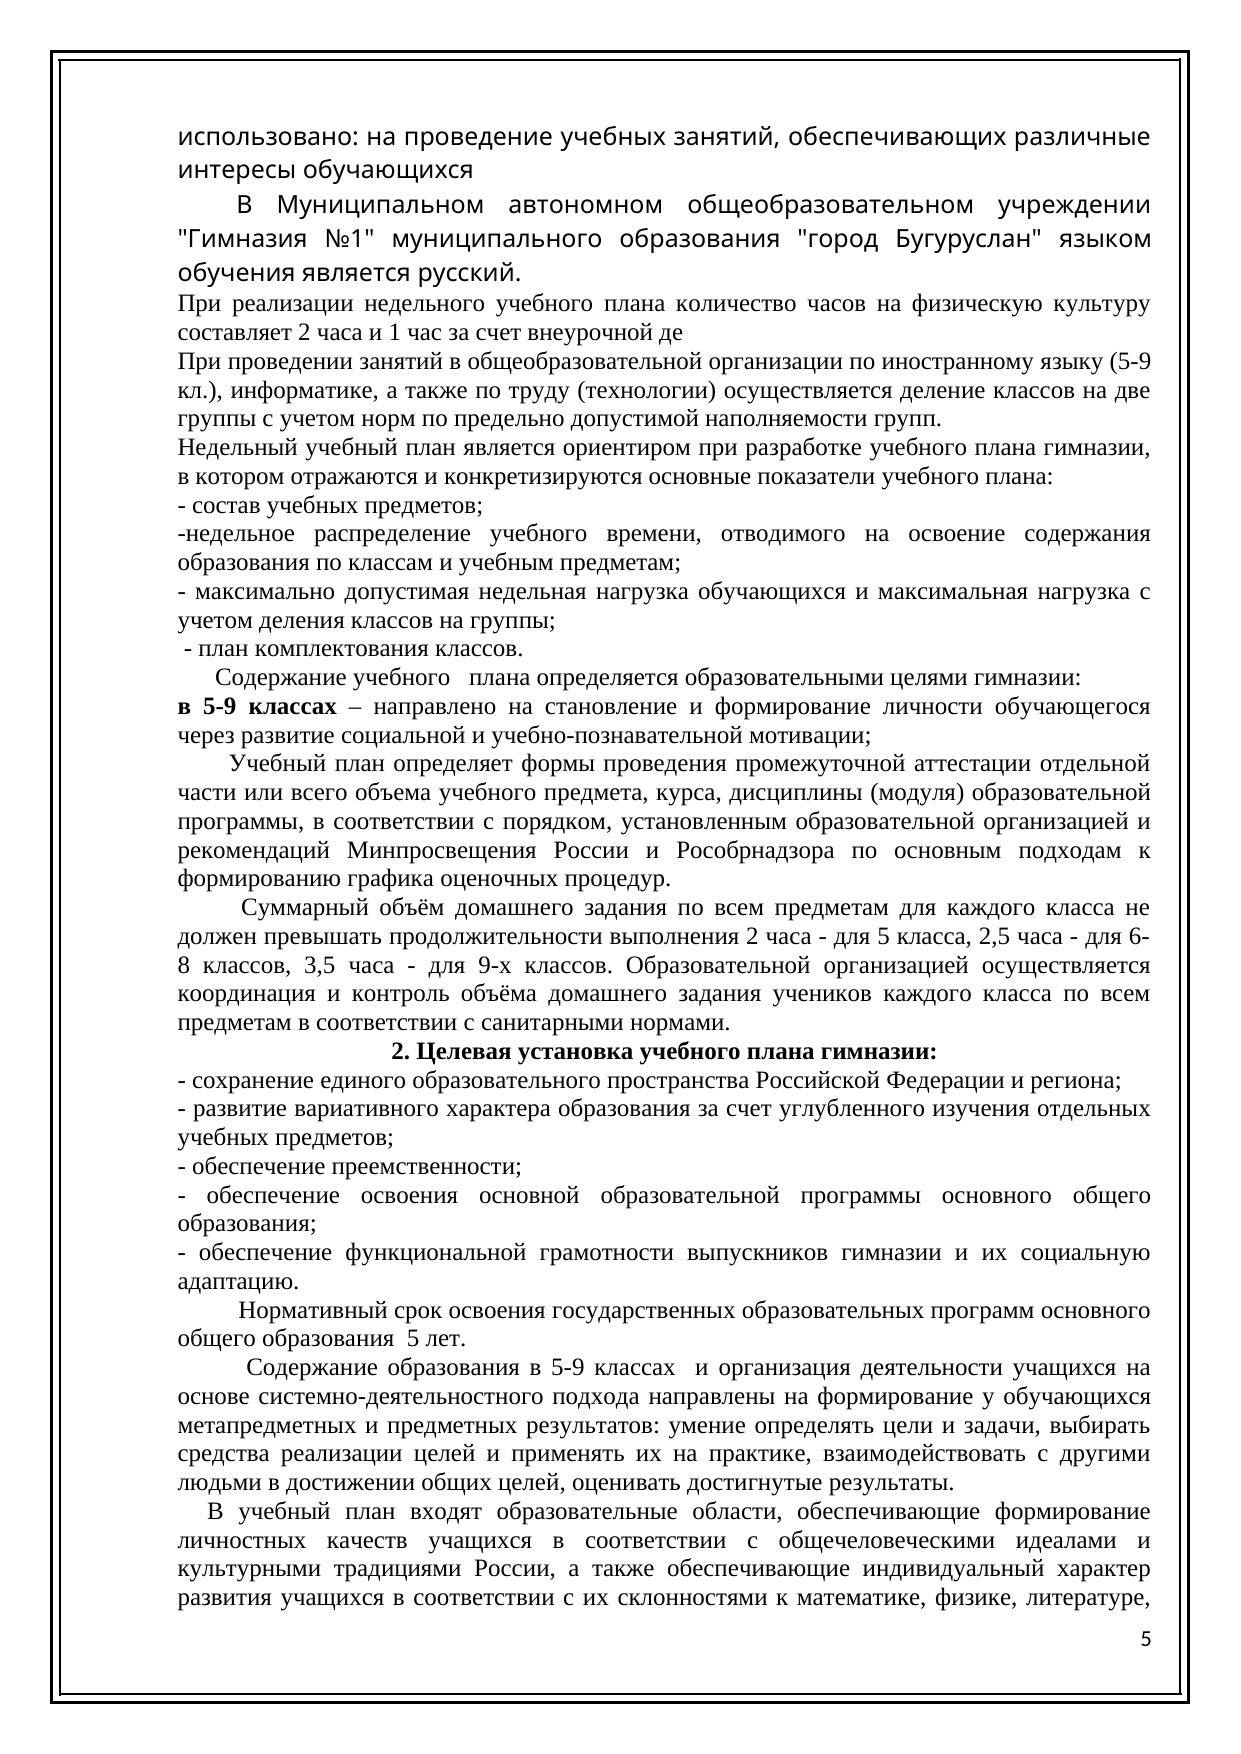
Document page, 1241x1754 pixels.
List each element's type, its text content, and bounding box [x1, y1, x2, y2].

text 2. Целевая установка учебного плана гимназии: [177, 1036, 1152, 1065]
text Учебный план определяет формы проведения промежуточной аттестации отдельной части или всего объема учебного предмета, курса, дисциплины (модуля) образовательной программы, в соответствии с порядком, установленным образовательной организацией и рекомендаций Минпросвещения России и Рособрнадзора по основным подходам к формированию графика оценочных процедур. [177, 748, 1152, 892]
text Нормативный срок освоения государственных образовательных программ основного общего образования 5 лет. [177, 1295, 1152, 1352]
text - сохранение единого образовательного пространства Российской Федерации и региона; [177, 1065, 1152, 1093]
text При реализации недельного учебного плана количество часов на физическую культуру составляет 2 часа и 1 час за счет внеурочной де [177, 288, 1152, 346]
text При проведении занятий в общеобразовательной организации по иностранному языку (5-9 кл.), информатике, а также по труду (технологии) осуществляется деление классов на две группы с учетом норм по предельно допустимой наполняемости групп. [177, 346, 1152, 432]
text Суммарный объём домашнего задания по всем предметам для каждого класса не должен превышать продолжительности выполнения 2 часа - для 5 класса, 2,5 часа - для 6-8 классов, 3,5 часа - для 9-х классов. Образовательной организацией осуществляется координация и контроль объёма домашнего задания учеников каждого класса по всем предметам в соответствии с санитарными нормами. [177, 892, 1152, 1036]
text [177, 118, 1152, 186]
text в 5-9 классах – направлено на становление и формирование личности обучающегося через развитие социальной и учебно-познавательной мотивации; [177, 691, 1152, 748]
text - развитие вариативного характера образования за счет углубленного изучения отдельных учебных предметов; [177, 1093, 1152, 1151]
text - план комплектования классов. [177, 633, 1152, 662]
text - обеспечение преемственности; [177, 1151, 1152, 1180]
text -недельное распределение учебного времени, отводимого на освоение содержания образования по классам и учебным предметам; [177, 518, 1152, 576]
text Содержание учебного плана определяется образовательными целями гимназии: [177, 662, 1152, 691]
text В Муниципальном автономном общеобразовательном учреждении "Гимназия №1" муниципального образования "город Бугуруслан" языком обучения является русский. [177, 186, 1152, 288]
text - состав учебных предметов; [177, 490, 1152, 518]
text - обеспечение освоения основной образовательной программы основного общего образования; - обеспечение функциональной грамотности выпускников гимназии и их социальную адаптацию. [177, 1180, 1152, 1295]
text - максимально допустимая недельная нагрузка обучающихся и максимальная нагрузка с учетом деления классов на группы; [177, 576, 1152, 633]
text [177, 1496, 1152, 1611]
text Недельный учебный план является ориентиром при разработке учебного плана гимназии, в котором отражаются и конкретизируются основные показатели учебного плана: [177, 432, 1152, 490]
text Содержание образования в 5-9 классах и организация деятельности учащихся на основе системно-деятельностного подхода направлены на формирование у обучающихся метапредметных и предметных результатов: умение определять цели и задачи, выбирать средства реализации целей и применять их на практике, взаимодействовать с другими людьми в достижении общих целей, оценивать достигнутые результаты. [177, 1352, 1152, 1496]
